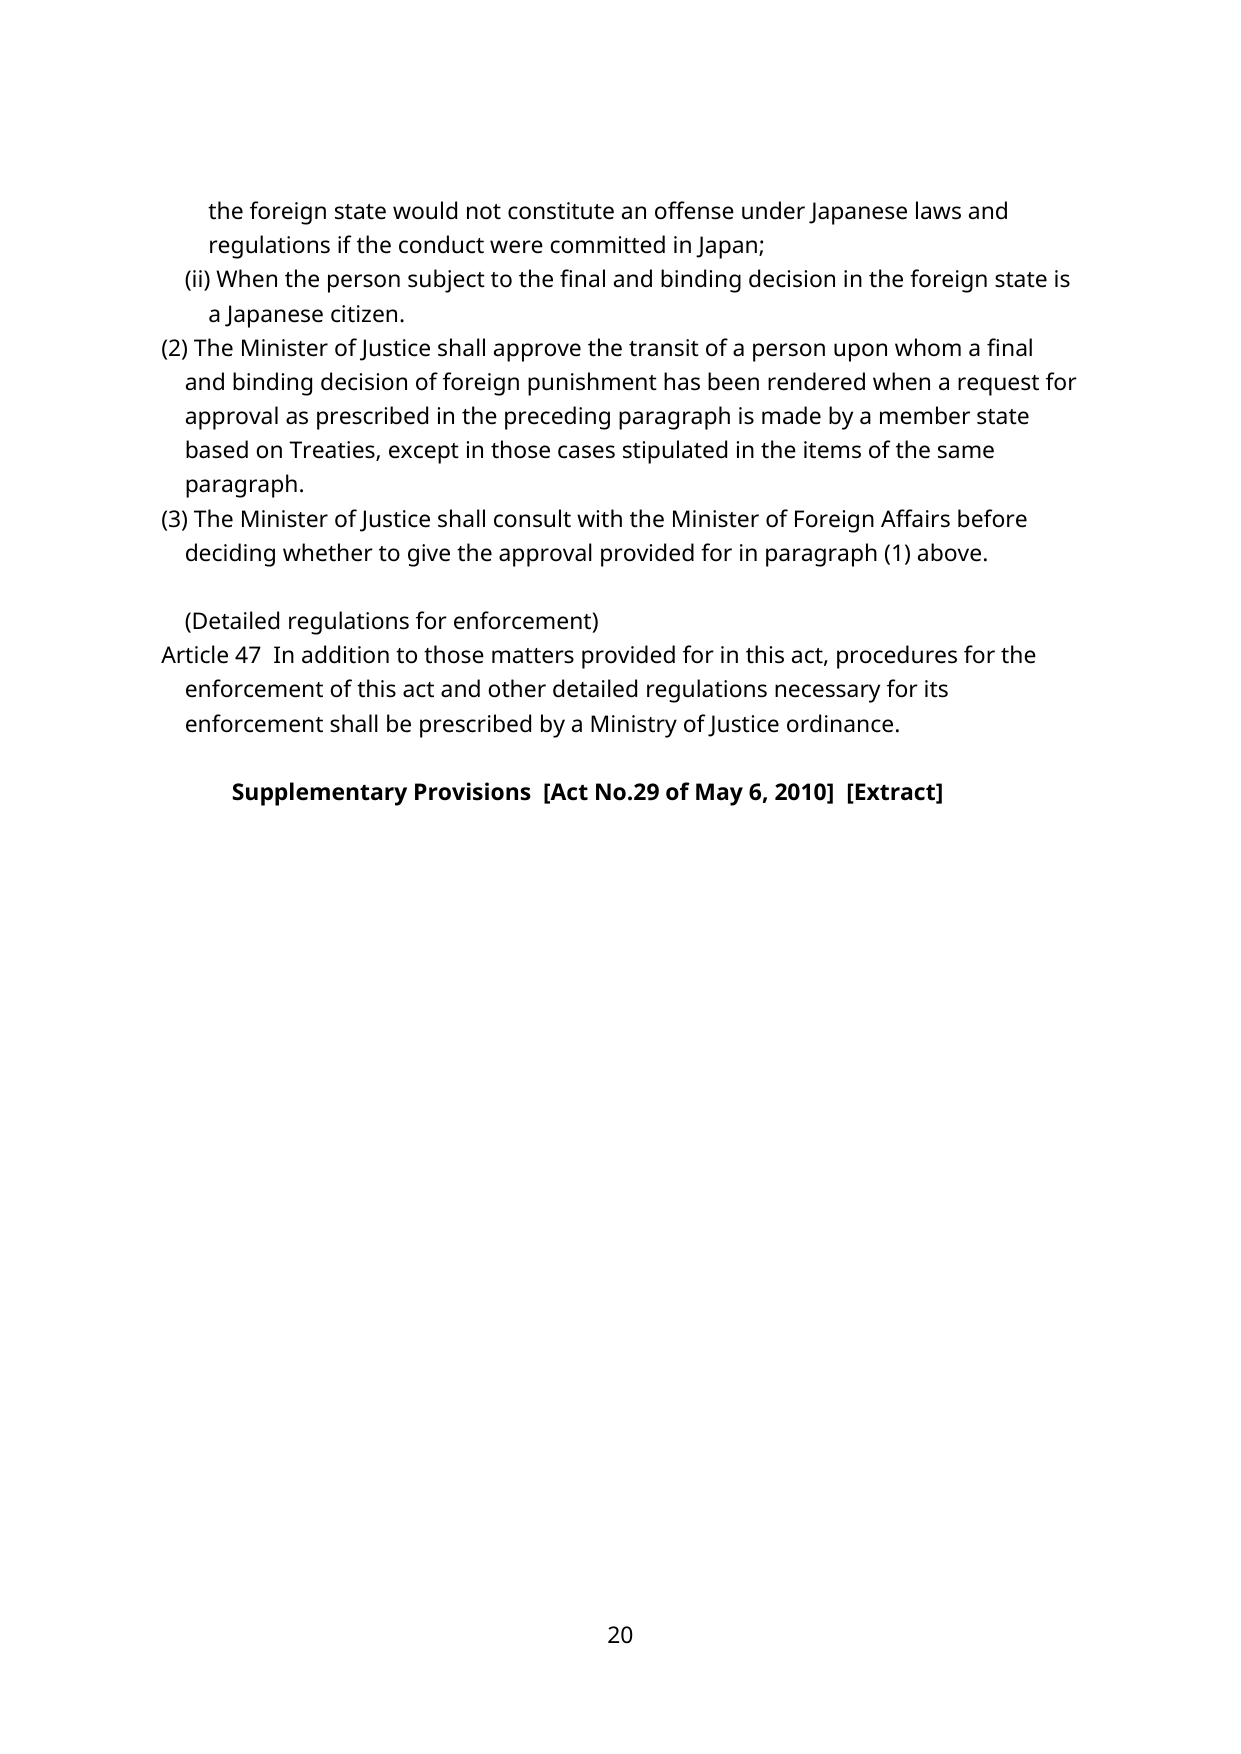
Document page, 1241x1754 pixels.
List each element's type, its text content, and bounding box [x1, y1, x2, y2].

text Article 47 In addition to those matters provided for in this act, procedures for the enforcement of this act and other detailed regulations necessary for its enforcement shall be prescribed by a Ministry of Justice ordinance. [161, 638, 1079, 740]
text (2) The Minister of Justice shall approve the transit of a person upon whom a final and binding decision of foreign punishment has been rendered when a request for approval as prescribed in the preceding paragraph is made by a member state based on Treaties, except in those cases stipulated in the items of the same paragraph. [161, 330, 1079, 501]
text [184, 194, 1079, 262]
text (3) The Minister of Justice shall consult with the Minister of Foreign Affairs before deciding whether to give the approval provided for in paragraph (1) above. [161, 501, 1079, 569]
text (ii) When the person subject to the final and binding decision in the foreign state is a Japanese citizen. [184, 262, 1079, 330]
text Supplementary Provisions [Act No.29 of May 6, 2010] [Extract] [230, 774, 1079, 809]
text (Detailed regulations for enforcement) [184, 604, 1079, 638]
